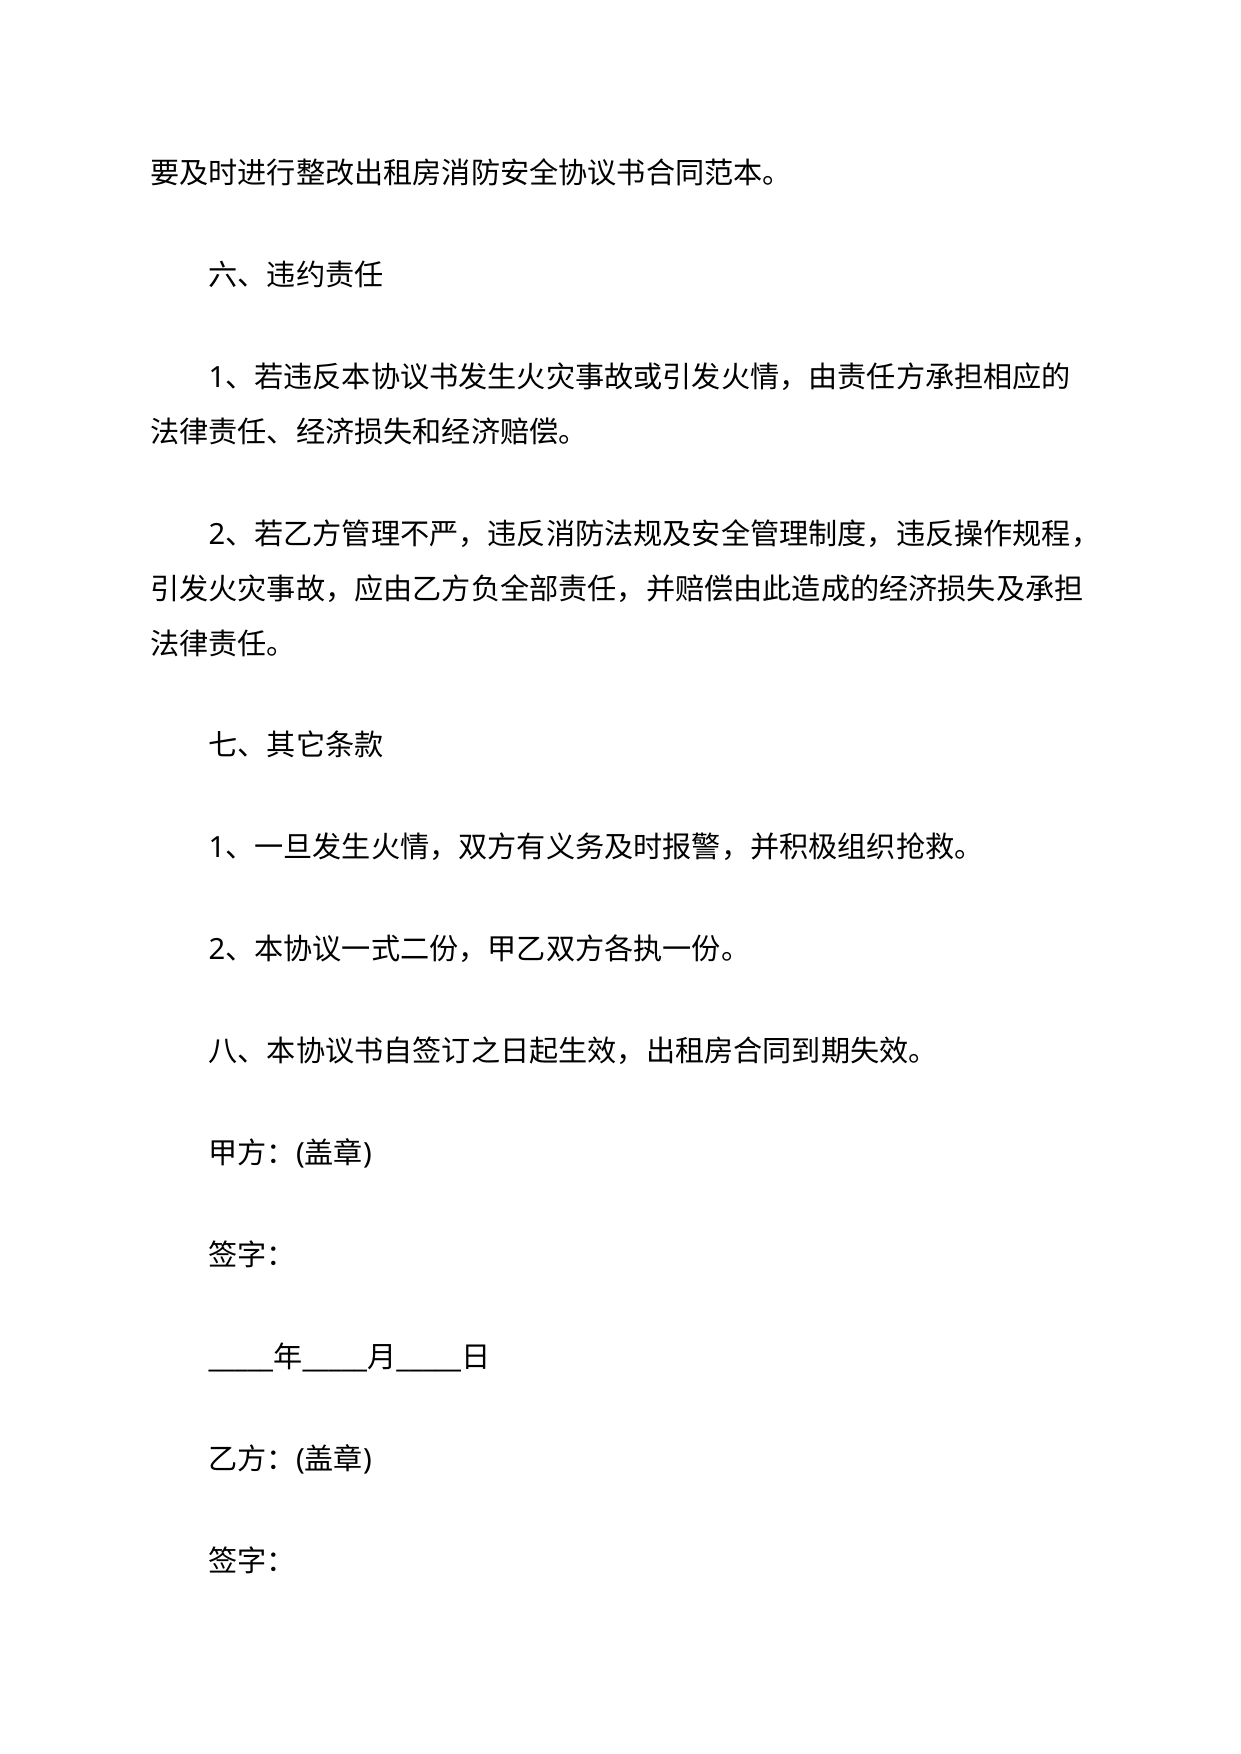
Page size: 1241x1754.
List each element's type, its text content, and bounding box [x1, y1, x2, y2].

text 1、一旦发生火情，双方有义务及时报警，并积极组织抢救。 [150, 824, 1090, 866]
text 六、违约责任 [150, 252, 1090, 294]
text _____年_____月_____日 [150, 1333, 1090, 1376]
text 七、其它条款 [150, 722, 1090, 764]
text 1、若违反本协议书发生火灾事故或引发火情，由责任方承担相应的法律责任、经济损失和经济赔偿。 [150, 353, 1090, 451]
text 签字： [150, 1537, 1090, 1579]
text 2、本协议一式二份，甲乙双方各执一份。 [150, 926, 1090, 968]
text 2、若乙方管理不严，违反消防法规及安全管理制度，违反操作规程，引发火灾事故，应由乙方负全部责任，并赔偿由此造成的经济损失及承担法律责任。 [150, 510, 1090, 662]
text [150, 150, 1090, 192]
text 乙方：(盖章) [150, 1435, 1090, 1478]
text 签字： [150, 1231, 1090, 1274]
text 甲方：(盖章) [150, 1129, 1090, 1172]
text 八、本协议书自签订之日起生效，出租房合同到期失效。 [150, 1028, 1090, 1070]
